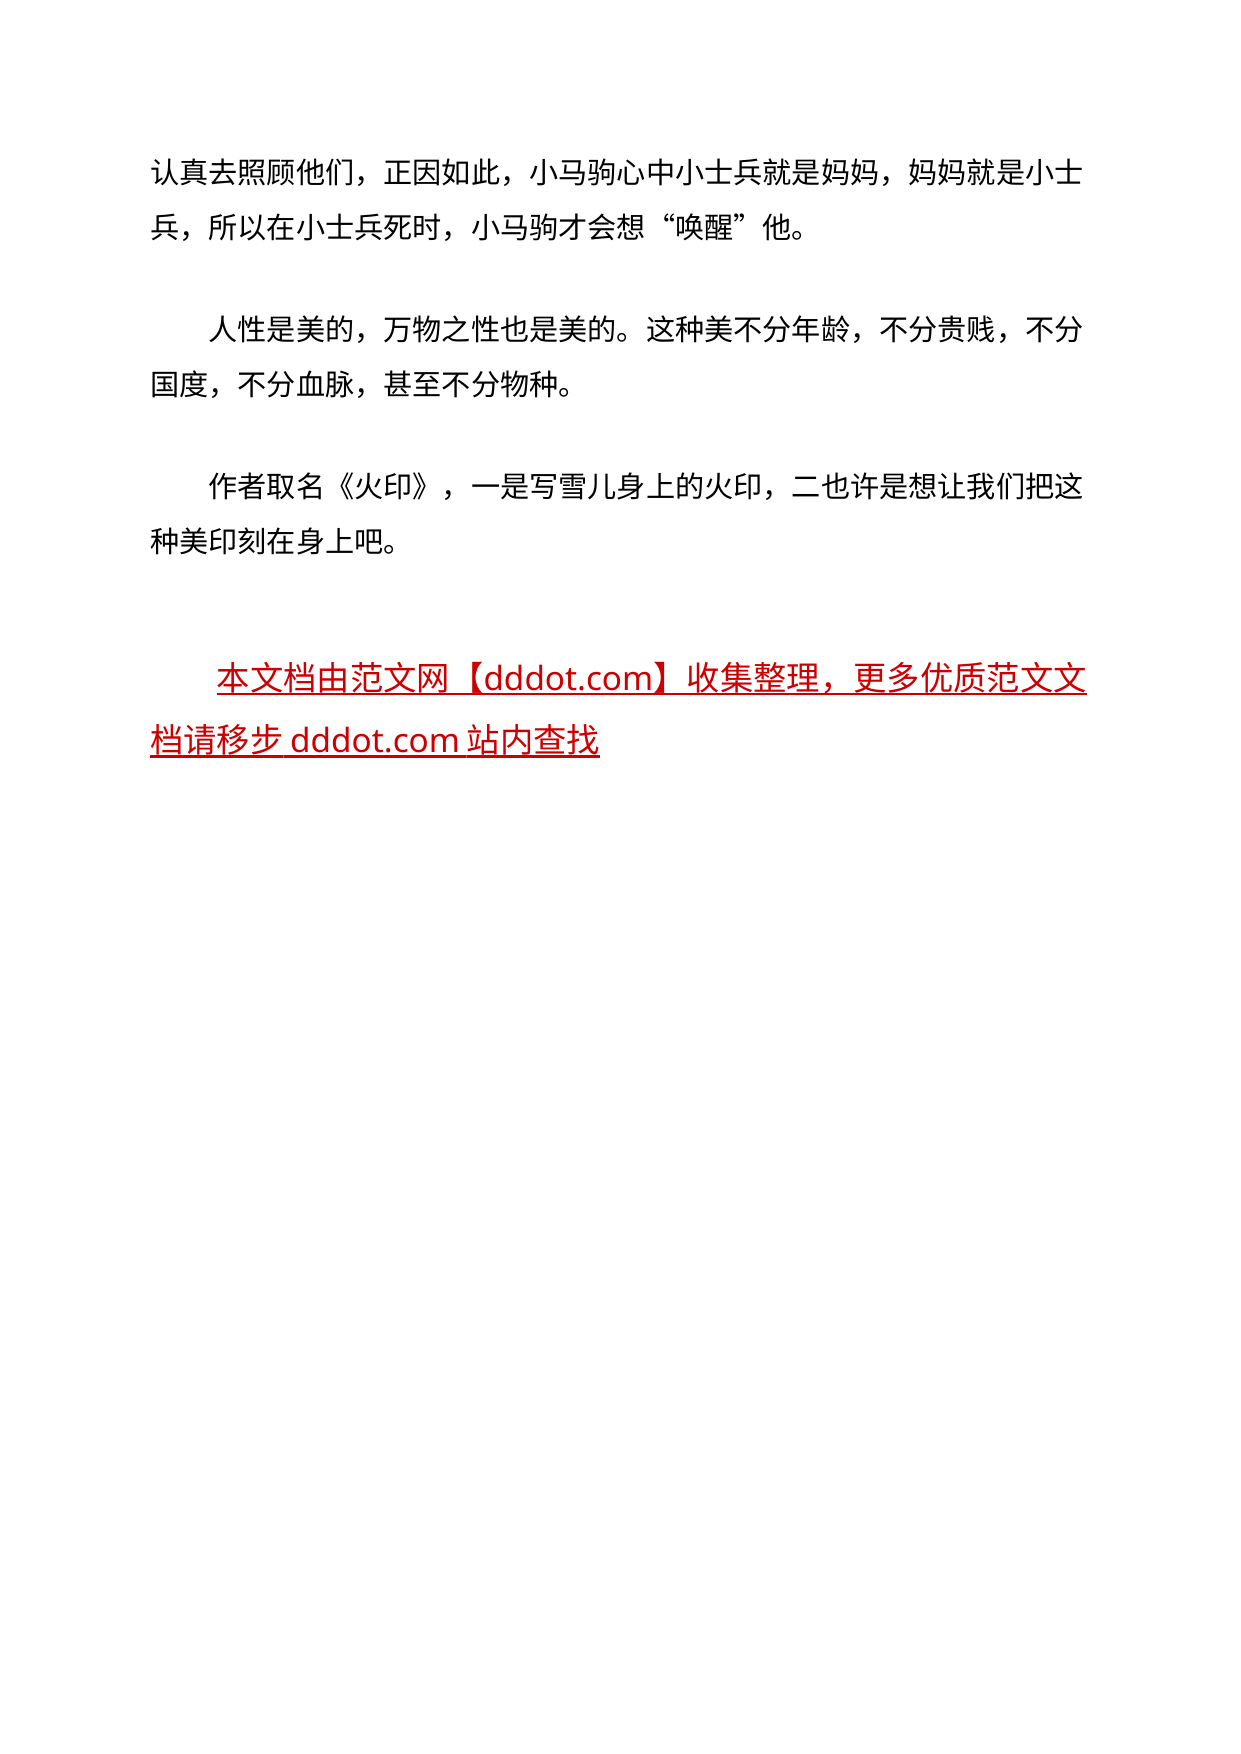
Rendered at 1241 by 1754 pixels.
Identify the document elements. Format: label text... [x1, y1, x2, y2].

text 本文档由范文网【dddot.com】收集整理，更多优质范文文档请移步dddot.com站内查找 [150, 651, 1090, 762]
text 人性是美的，万物之性也是美的。这种美不分年龄，不分贵贱，不分国度，不分血脉，甚至不分物种。 [150, 307, 1090, 404]
text 作者取名《火印》，一是写雪儿身上的火印，二也许是想让我们把这种美印刻在身上吧。 [150, 463, 1090, 561]
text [150, 150, 1090, 247]
